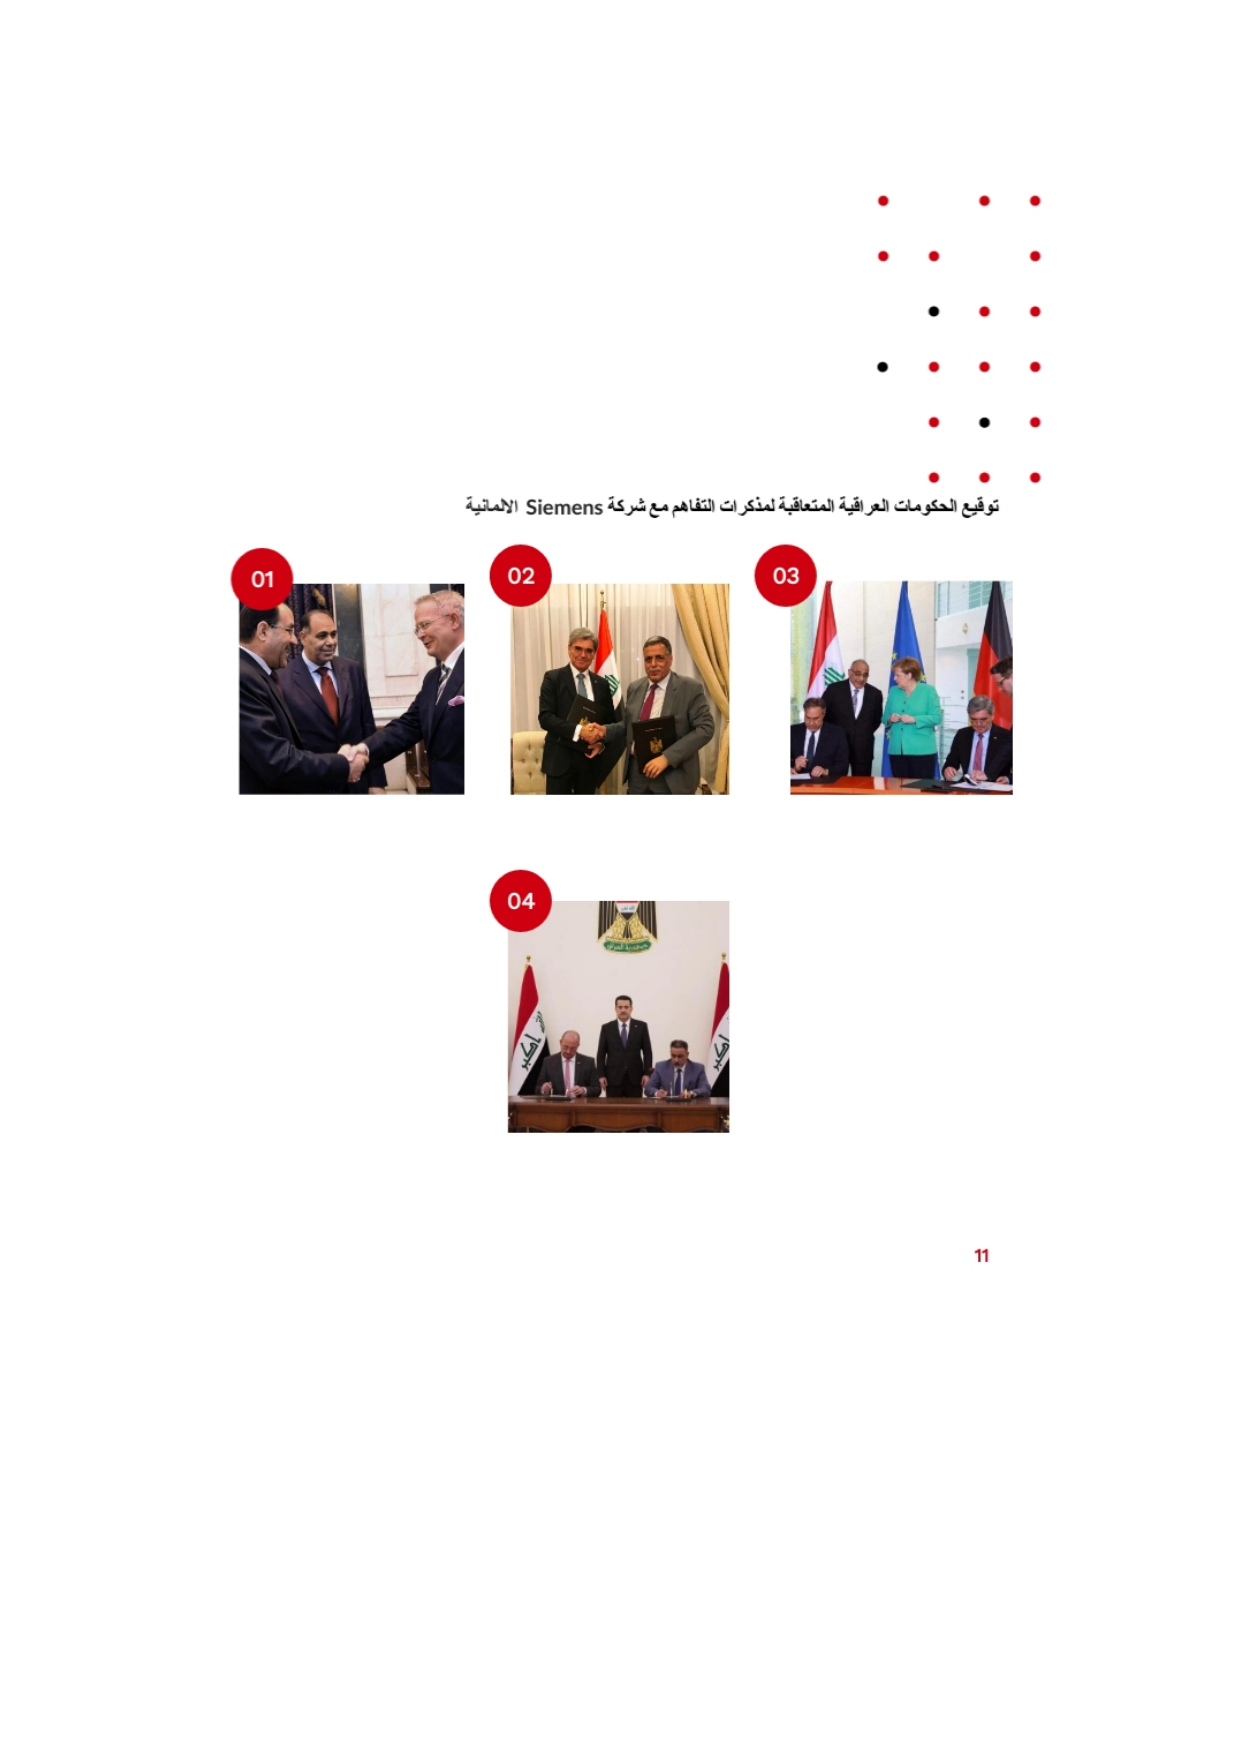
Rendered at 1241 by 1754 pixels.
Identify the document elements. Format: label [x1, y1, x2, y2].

picture [150, 150, 1090, 1367]
